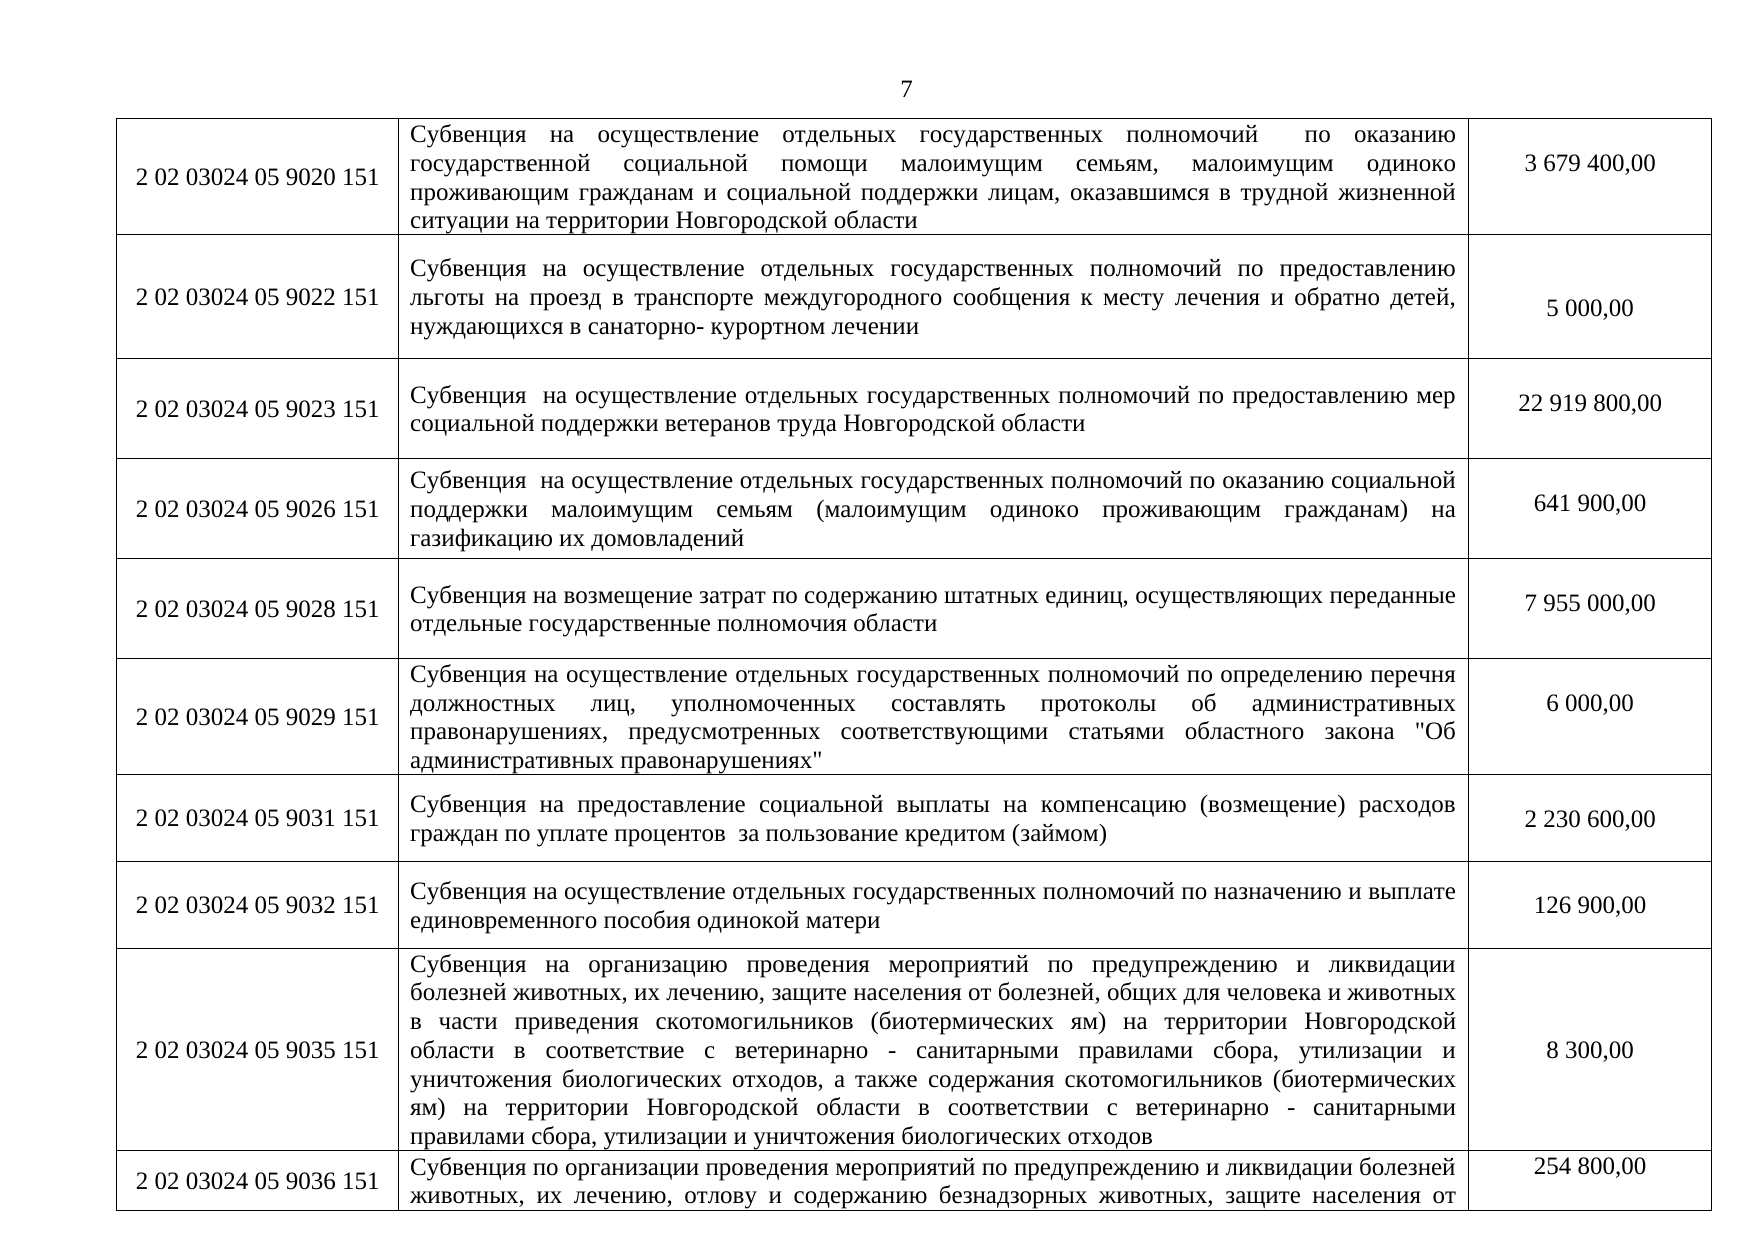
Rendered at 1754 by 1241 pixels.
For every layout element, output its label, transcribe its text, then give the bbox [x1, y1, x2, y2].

table_cell 3 679 400,00 [1469, 119, 1711, 234]
table_cell Субвенция на возмещение затрат по содержанию штатных единиц, осуществляющих переданные отдельные государственные полномочия области [399, 559, 1468, 658]
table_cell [117, 1151, 398, 1209]
table_cell 2 02 03024 05 9029 151 [117, 659, 398, 774]
table_cell 8 300,00 [1469, 949, 1711, 1150]
table_cell 2 02 03024 05 9035 151 [117, 949, 398, 1150]
table_cell 2 02 03024 05 9032 151 [117, 862, 398, 948]
table_cell Субвенция на осуществление отдельных государственных полномочий по оказанию государственной социальной помощи малоимущим семьям, малоимущим одиноко проживающим гражданам и социальной поддержки лицам, оказавшимся в трудной жизненной ситуации на территории Новгородской области [399, 119, 1468, 234]
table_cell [399, 1151, 1468, 1209]
table_cell Субвенция на осуществление отдельных государственных полномочий по предоставлению мер социальной поддержки ветеранов труда Новгородской области [399, 359, 1468, 458]
table_cell 22 919 800,00 [1469, 359, 1711, 458]
table_cell 2 02 03024 05 9028 151 [117, 559, 398, 658]
table_cell Субвенция на предоставление социальной выплаты на компенсацию (возмещение) расходов граждан по уплате процентов за пользование кредитом (займом) [399, 775, 1468, 861]
table_cell 2 230 600,00 [1469, 775, 1711, 861]
table_cell 7 955 000,00 [1469, 559, 1711, 658]
table_cell 2 02 03024 05 9026 151 [117, 459, 398, 558]
table_cell Субвенция на осуществление отдельных государственных полномочий по определению перечня должностных лиц, уполномоченных составлять протоколы об административных правонарушениях, предусмотренных соответствующими статьями областного закона "Об административных правонарушениях" [399, 659, 1468, 774]
table_cell Субвенция на организацию проведения мероприятий по предупреждению и ликвидации болезней животных, их лечению, защите населения от болезней, общих для человека и животных в части приведения скотомогильников (биотермических ям) на территории Новгородской области в соответствие с ветеринарно - санитарными правилами сбора, утилизации и уничтожения биологических отходов, а также содержания скотомогильников (биотермических ям) на территории Новгородской области в соответствии с ветеринарно - санитарными правилами сбора, утилизации и уничтожения биологических отходов [399, 949, 1468, 1150]
table_cell 2 02 03024 05 9031 151 [117, 775, 398, 861]
table_cell 641 900,00 [1469, 459, 1711, 558]
table_cell 2 02 03024 05 9020 151 [117, 119, 398, 234]
table_cell Субвенция на осуществление отдельных государственных полномочий по назначению и выплате единовременного пособия одинокой матери [399, 862, 1468, 948]
table_cell Субвенция на осуществление отдельных государственных полномочий по предоставлению льготы на проезд в транспорте междугородного сообщения к месту лечения и обратно детей, нуждающихся в санаторно- курортном лечении [399, 235, 1468, 358]
table_cell Субвенция на осуществление отдельных государственных полномочий по оказанию социальной поддержки малоимущим семьям (малоимущим одиноко проживающим гражданам) на газификацию их домовладений [399, 459, 1468, 558]
table_cell 5 000,00 [1469, 235, 1711, 358]
table_cell 6 000,00 [1469, 659, 1711, 774]
table_cell 2 02 03024 05 9023 151 [117, 359, 398, 458]
table_cell 126 900,00 [1469, 862, 1711, 948]
table_cell 2 02 03024 05 9022 151 [117, 235, 398, 358]
table_cell 254 800,00 [1469, 1151, 1711, 1209]
